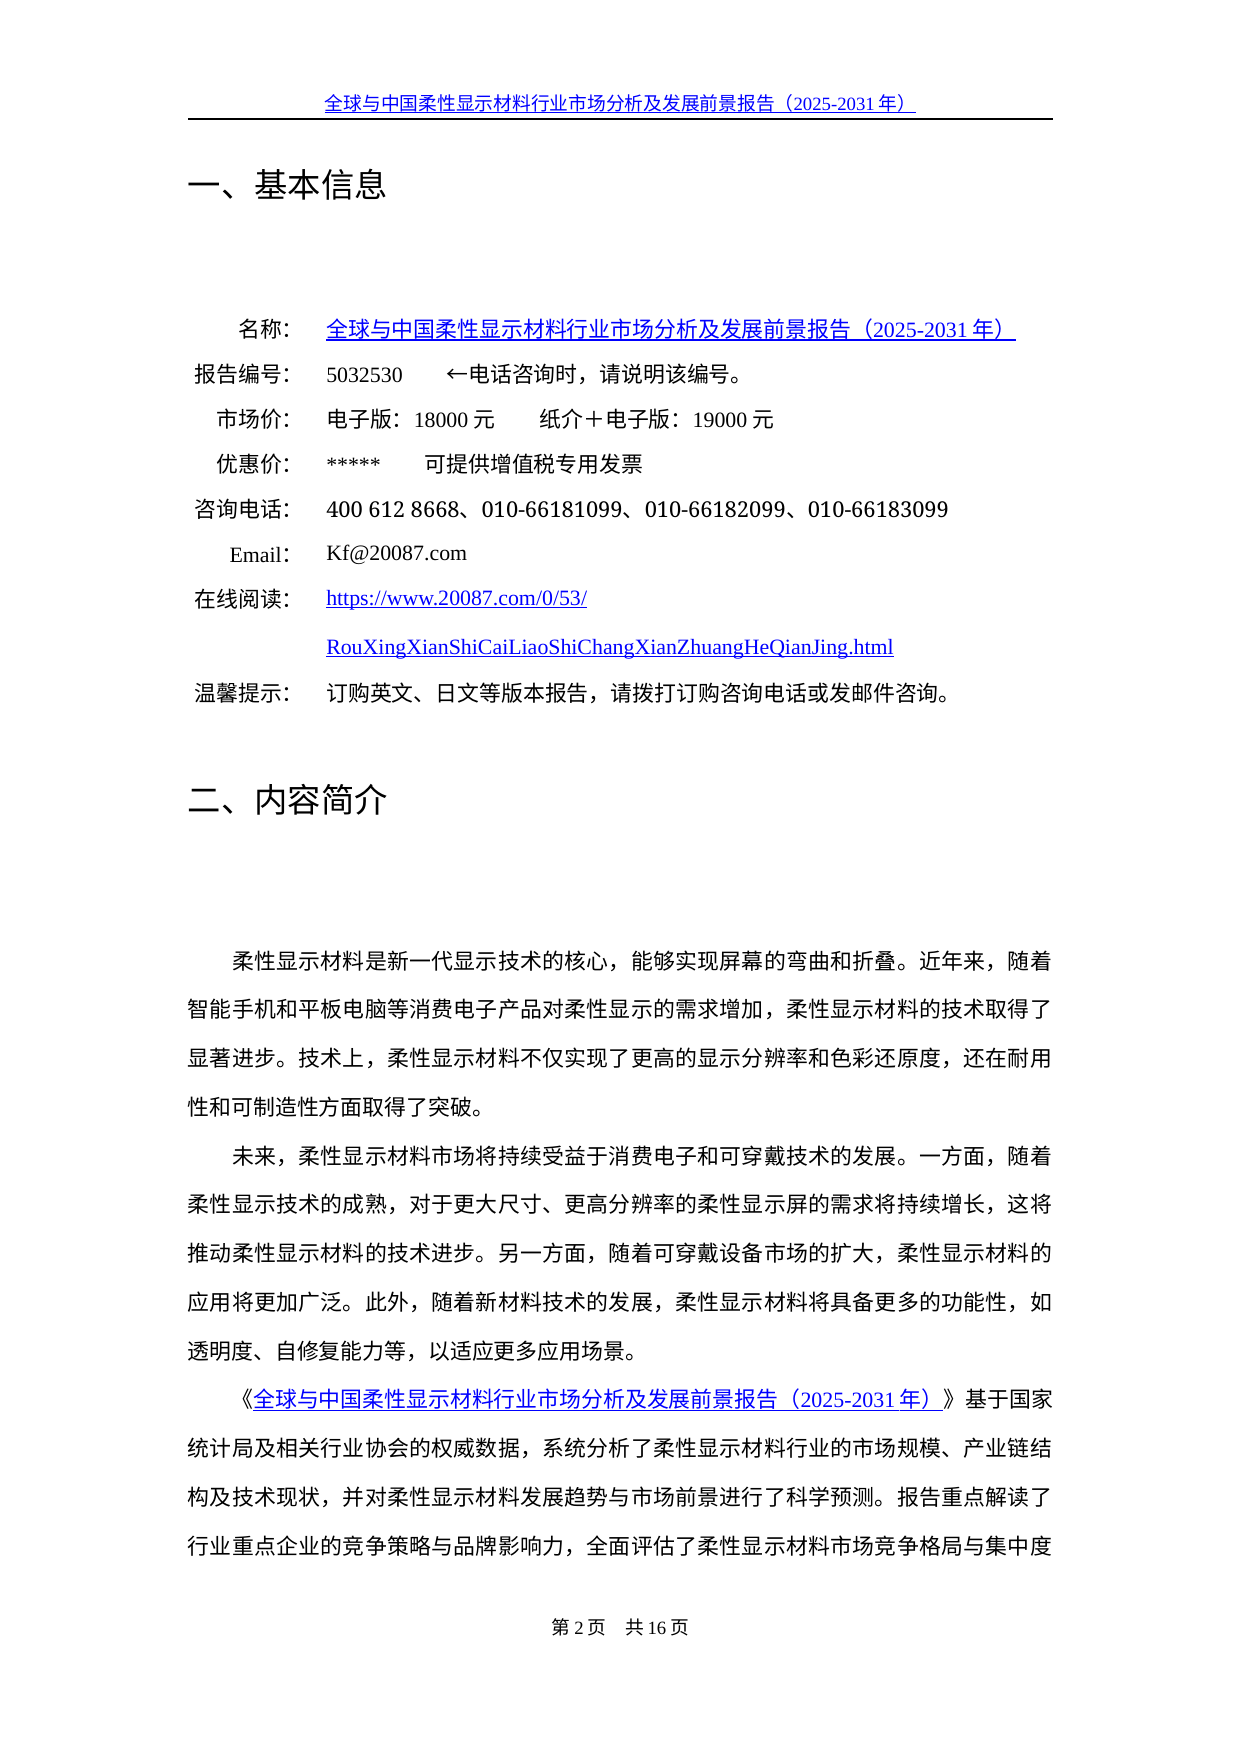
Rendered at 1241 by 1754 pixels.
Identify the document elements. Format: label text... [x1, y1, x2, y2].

title 一、基本信息 [187, 150, 1053, 215]
table_cell [315, 582, 1073, 675]
table_cell ***** 可提供增值税专用发票 [315, 447, 1073, 492]
table_cell 在线阅读： [167, 582, 315, 675]
table_cell 咨询电话： [167, 492, 315, 537]
table_cell 订购英文、日文等版本报告，请拨打订购咨询电话或发邮件咨询。 [315, 675, 1073, 720]
table_cell 优惠价： [167, 447, 315, 492]
table_header 全球与中国柔性显示材料行业市场分析及发展前景报告（2025-2031年） [315, 312, 1073, 357]
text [187, 943, 1053, 1561]
table_cell 400 612 8668、010-66181099、010-66182099、010-66183099 [315, 492, 1073, 537]
table_header 名称： [167, 312, 315, 357]
table_cell Email： [167, 537, 315, 582]
table_cell 市场价： [167, 402, 315, 447]
table_cell 温馨提示： [167, 675, 315, 720]
table_cell Kf@20087.com [315, 537, 1073, 582]
table_cell 报告编号： [167, 357, 315, 402]
table_cell 电子版：18000 元 纸介＋电子版：19000 元 [315, 402, 1073, 447]
table_cell 5032530 ←电话咨询时，请说明该编号。 [315, 357, 1073, 402]
title 二、内容简介 [187, 766, 1053, 831]
